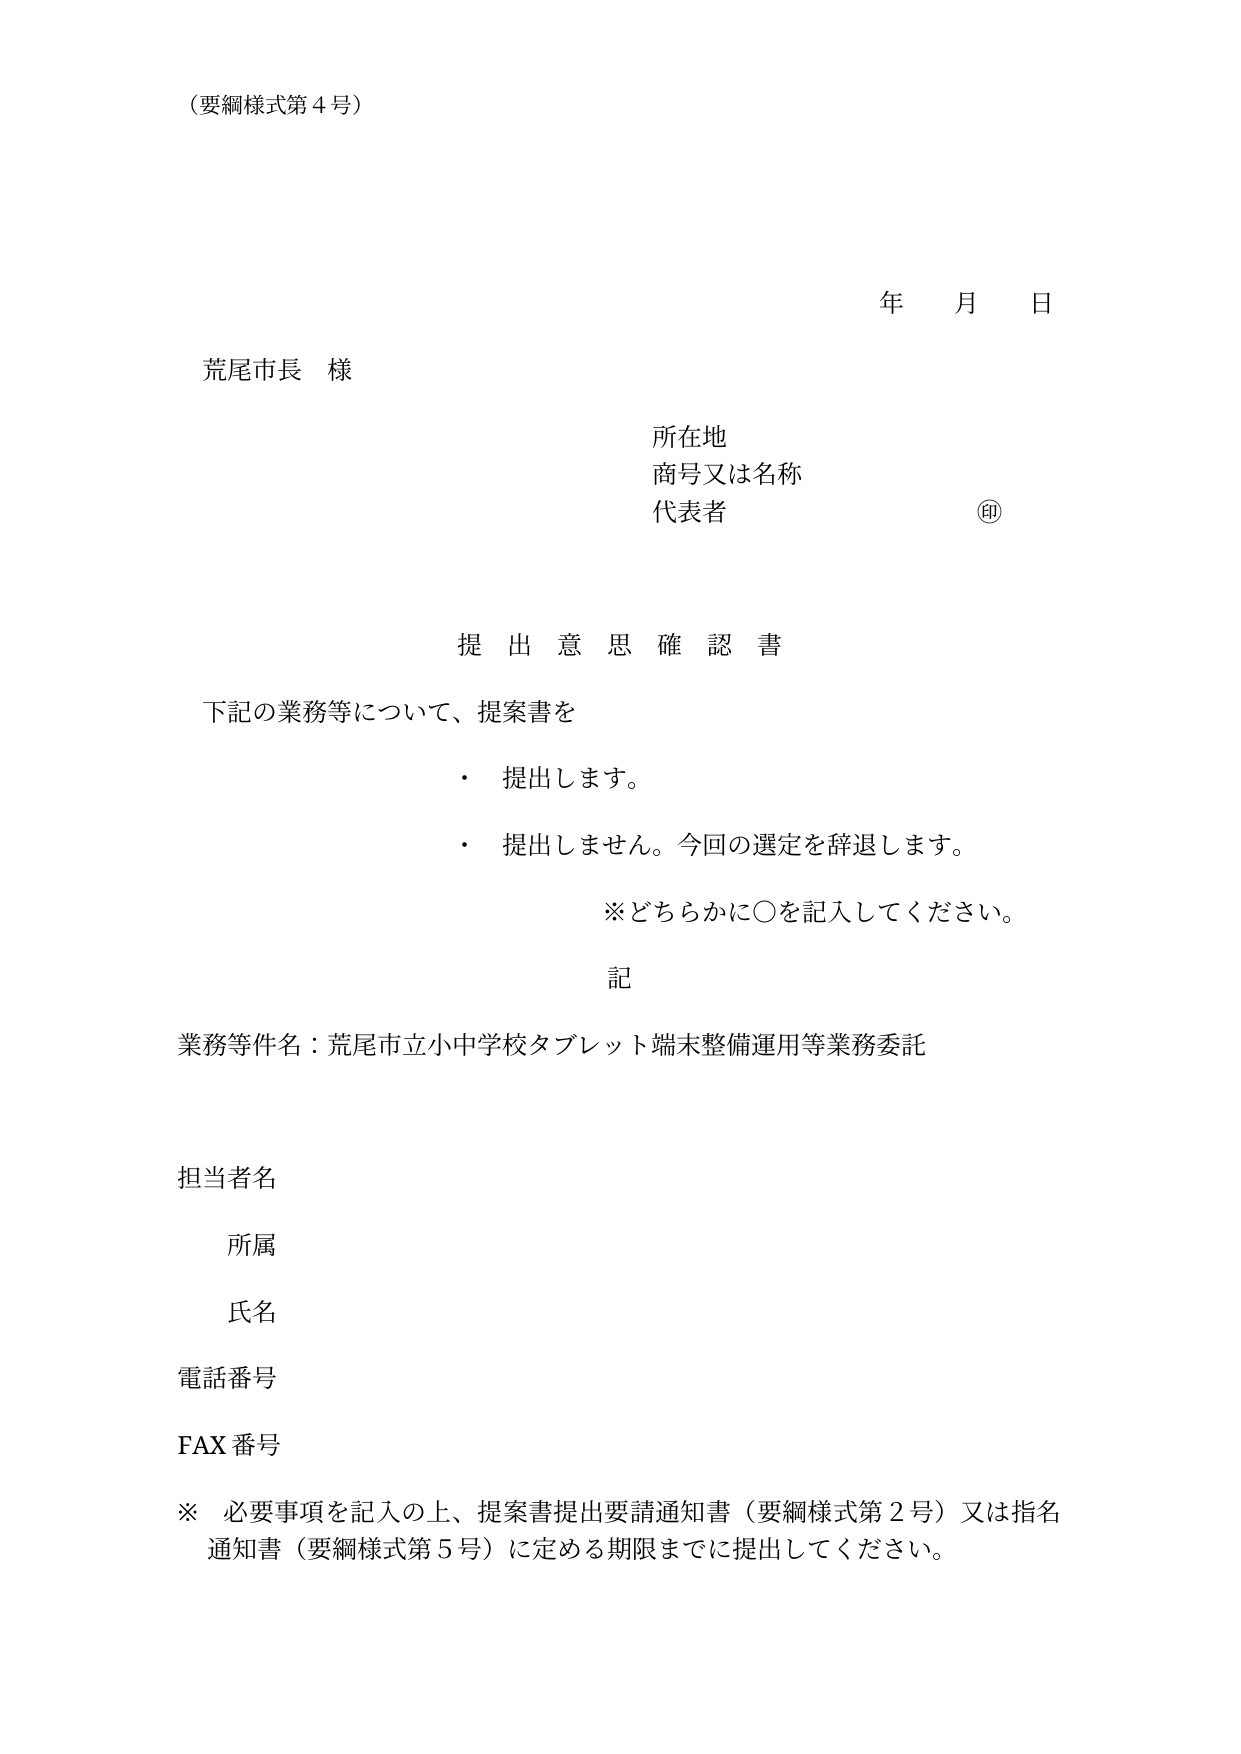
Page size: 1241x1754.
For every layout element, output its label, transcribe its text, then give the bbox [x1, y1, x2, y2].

text 所属 [177, 1225, 1063, 1263]
text 代表者 ㊞ [177, 492, 1063, 529]
text 業務等件名：荒尾市立小中学校タブレット端末整備運用等業務委託 [177, 1025, 1063, 1063]
text 担当者名 [177, 1158, 1063, 1196]
text ・ 提出しません。今回の選定を辞退します。 [177, 825, 1063, 863]
text ・ 提出します。 [177, 758, 1063, 796]
text ※どちらかに○を記入してください。 [177, 892, 1063, 929]
text ※ 必要事項を記入の上、提案書提出要請通知書（要綱様式第２号）又は指名通知書（要綱様式第５号）に定める期限までに提出してください。 [177, 1492, 1063, 1567]
text 下記の業務等について、提案書を [177, 692, 1063, 729]
text 記 [177, 958, 1063, 996]
text 所在地 [177, 417, 1063, 454]
text 平成 年 月 日 [177, 283, 1054, 321]
text FAX番号 [177, 1425, 1063, 1463]
text 商号又は名称 [177, 454, 1063, 492]
text 電話番号 [177, 1358, 1063, 1396]
text 氏名 [177, 1292, 1063, 1329]
text 荒尾市長 様 [177, 350, 1063, 388]
text 提 出 意 思 確 認 書 [177, 625, 1063, 663]
